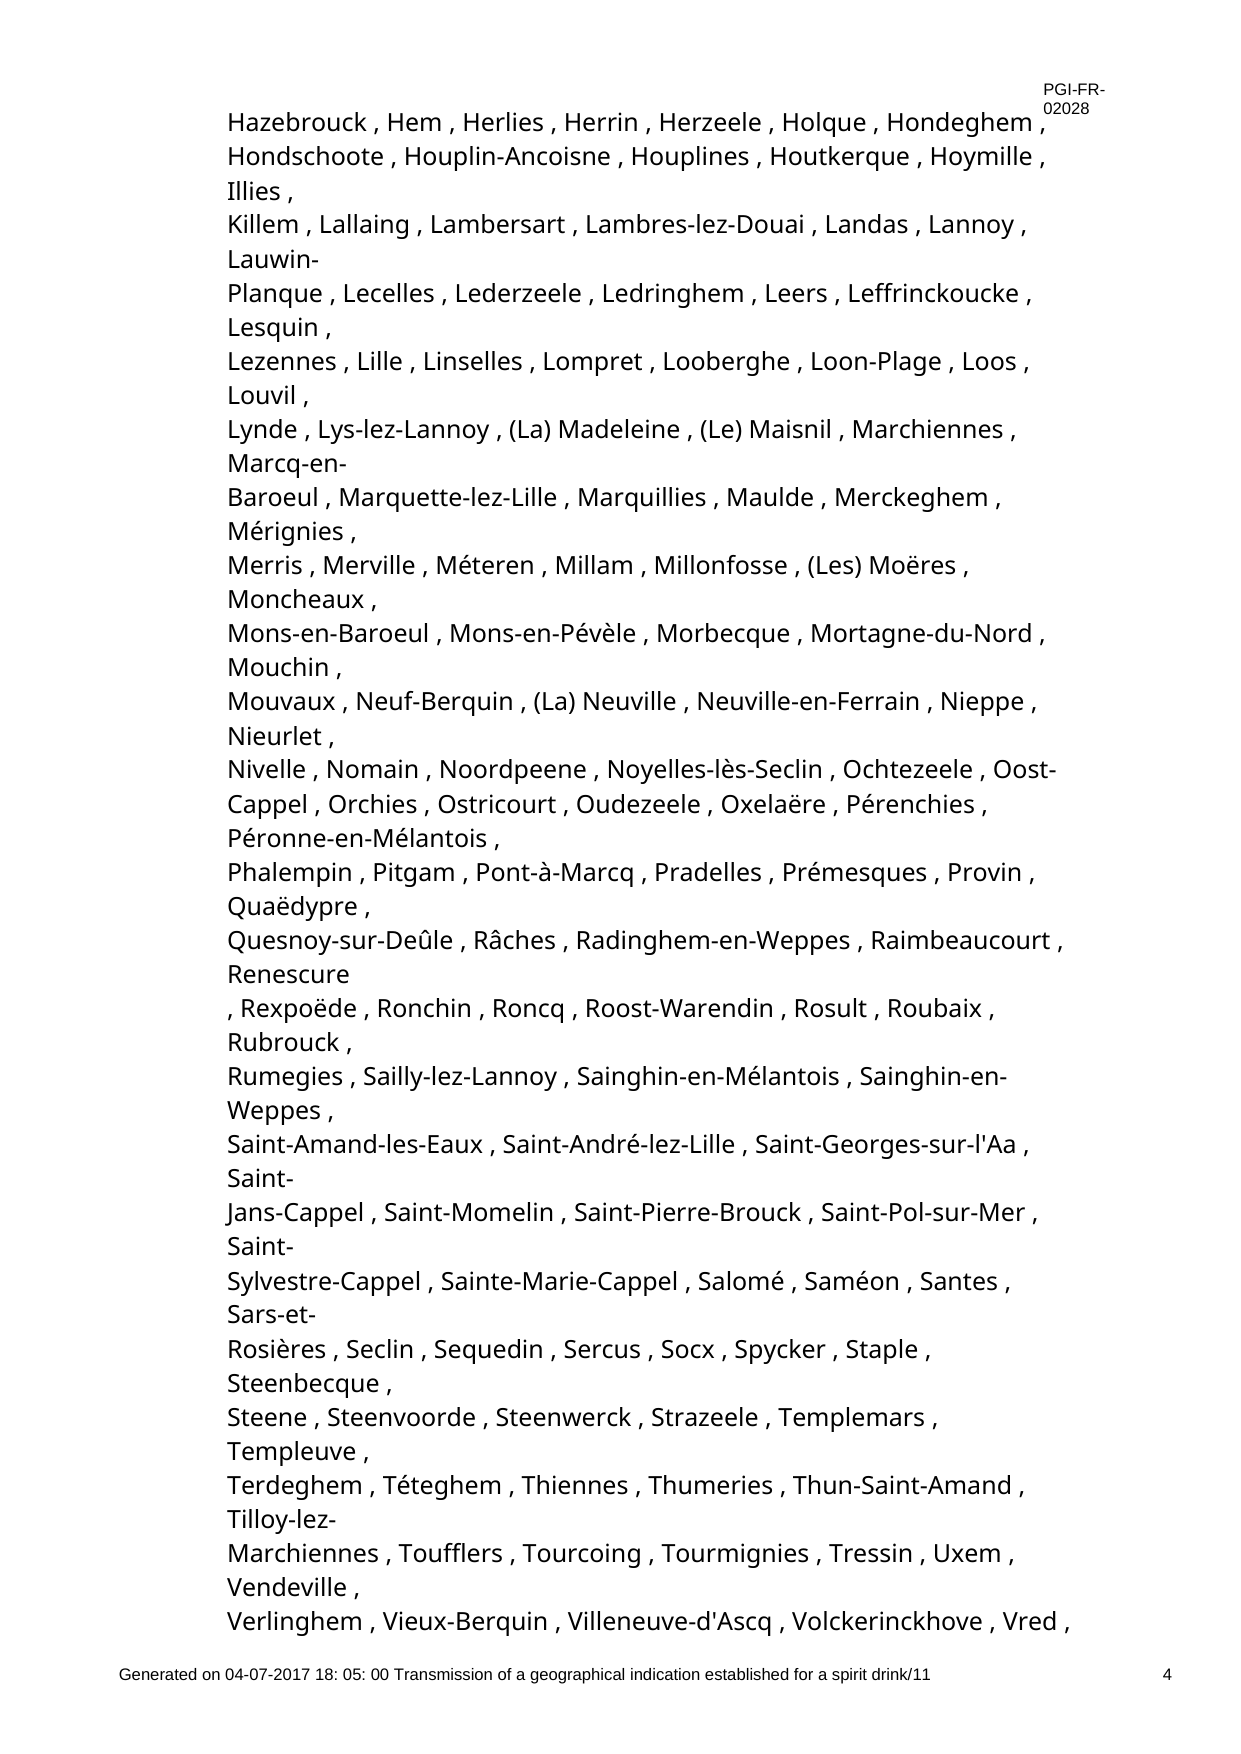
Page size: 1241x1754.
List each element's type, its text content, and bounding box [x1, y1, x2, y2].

text Hondschoote , Houplin-Ancoisne , Houplines , Houtkerque , Hoymille , Illies , [227, 139, 1073, 207]
text Nivelle , Nomain , Noordpeene , Noyelles-lès-Seclin , Ochtezeele , Oost-Cappel , Orchies , Ostricourt , Oudezeele , Oxelaëre , Pérenchies , Péronne-en-Mélantois , [227, 752, 1073, 854]
text Verlinghem , Vieux-Berquin , Villeneuve-d'Ascq , Volckerinckhove , Vred , [227, 1604, 1073, 1638]
text Phalempin , Pitgam , Pont-à-Marcq , Pradelles , Prémesques , Provin , Quaëdypre , [227, 854, 1073, 922]
text Hazebrouck , Hem , Herlies , Herrin , Herzeele , Holque , Hondeghem , [227, 105, 1073, 139]
text Planque , Lecelles , Lederzeele , Ledringhem , Leers , Leffrinckoucke , Lesquin , [227, 275, 1073, 343]
text Mouvaux , Neuf-Berquin , (La) Neuville , Neuville-en-Ferrain , Nieppe , Nieurlet , [227, 684, 1073, 752]
text , Rexpoëde , Ronchin , Roncq , Roost-Warendin , Rosult , Roubaix , Rubrouck , [227, 991, 1073, 1059]
text Baroeul , Marquette-lez-Lille , Marquillies , Maulde , Merckeghem , Mérignies , [227, 480, 1073, 548]
text Steene , Steenvoorde , Steenwerck , Strazeele , Templemars , Templeuve , [227, 1399, 1073, 1467]
text Mons-en-Baroeul , Mons-en-Pévèle , Morbecque , Mortagne-du-Nord , Mouchin , [227, 616, 1073, 684]
text Rosières , Seclin , Sequedin , Sercus , Socx , Spycker , Staple , Steenbecque , [227, 1331, 1073, 1399]
text Sylvestre-Cappel , Sainte-Marie-Cappel , Salomé , Saméon , Santes , Sars-et- [227, 1263, 1073, 1331]
text Killem , Lallaing , Lambersart , Lambres-lez-Douai , Landas , Lannoy , Lauwin- [227, 207, 1073, 275]
text Terdeghem , Téteghem , Thiennes , Thumeries , Thun-Saint-Amand , Tilloy-lez- [227, 1467, 1073, 1536]
text Lezennes , Lille , Linselles , Lompret , Looberghe , Loon-Plage , Loos , Louvil , [227, 343, 1073, 412]
text Jans-Cappel , Saint-Momelin , Saint-Pierre-Brouck , Saint-Pol-sur-Mer , Saint- [227, 1195, 1073, 1263]
text Lynde , Lys-lez-Lannoy , (La) Madeleine , (Le) Maisnil , Marchiennes , Marcq-en- [227, 412, 1073, 480]
text Rumegies , Sailly-lez-Lannoy , Sainghin-en-Mélantois , Sainghin-en-Weppes , [227, 1059, 1073, 1127]
text Quesnoy-sur-Deûle , Râches , Radinghem-en-Weppes , Raimbeaucourt , Renescure [227, 922, 1073, 991]
text Marchiennes , Toufflers , Tourcoing , Tourmignies , Tressin , Uxem , Vendeville , [227, 1536, 1073, 1604]
text Saint-Amand-les-Eaux , Saint-André-lez-Lille , Saint-Georges-sur-l'Aa , Saint- [227, 1127, 1073, 1195]
text Merris , Merville , Méteren , Millam , Millonfosse , (Les) Moëres , Moncheaux , [227, 548, 1073, 616]
